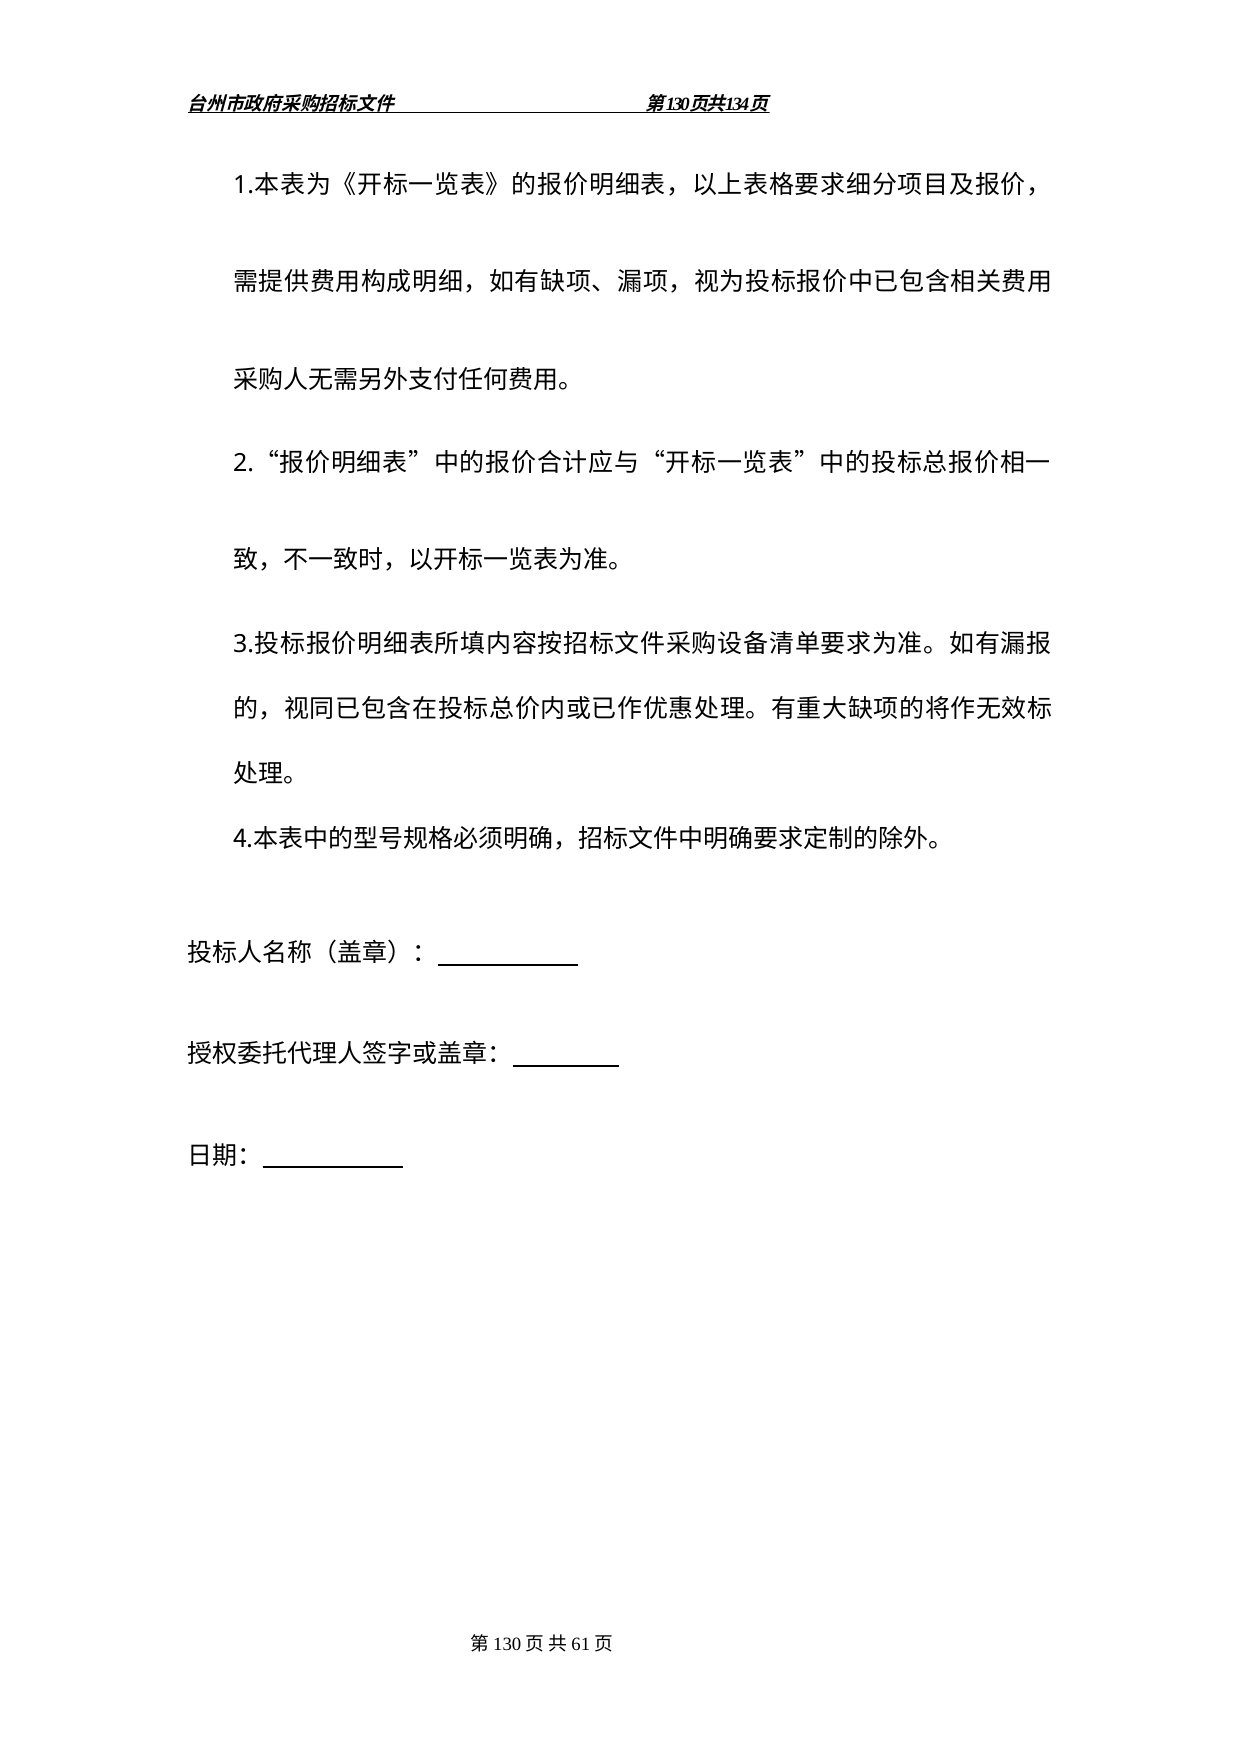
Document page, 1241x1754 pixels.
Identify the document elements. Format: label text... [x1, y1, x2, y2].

text 日期： [187, 1121, 1053, 1186]
text 4.本表中的型号规格必须明确，招标文件中明确要求定制的除外。 [233, 804, 1053, 869]
text 授权委托代理人签字或盖章： [187, 1019, 1053, 1084]
text 1.本表为《开标一览表》的报价明细表，以上表格要求细分项目及报价，需提供费用构成明细，如有缺项、漏项，视为投标报价中已包含相关费用，采购人无需另外支付任何费用。 [233, 150, 1053, 410]
text 投标人名称（盖章）： [187, 918, 1053, 983]
text 3.投标报价明细表所填内容按招标文件采购设备清单要求为准。如有漏报的，视同已包含在投标总价内或已作优惠处理。有重大缺项的将作无效标处理。 [233, 609, 1053, 804]
text 2.“报价明细表”中的报价合计应与“开标一览表”中的投标总报价相一致，不一致时，以开标一览表为准。 [233, 428, 1053, 591]
